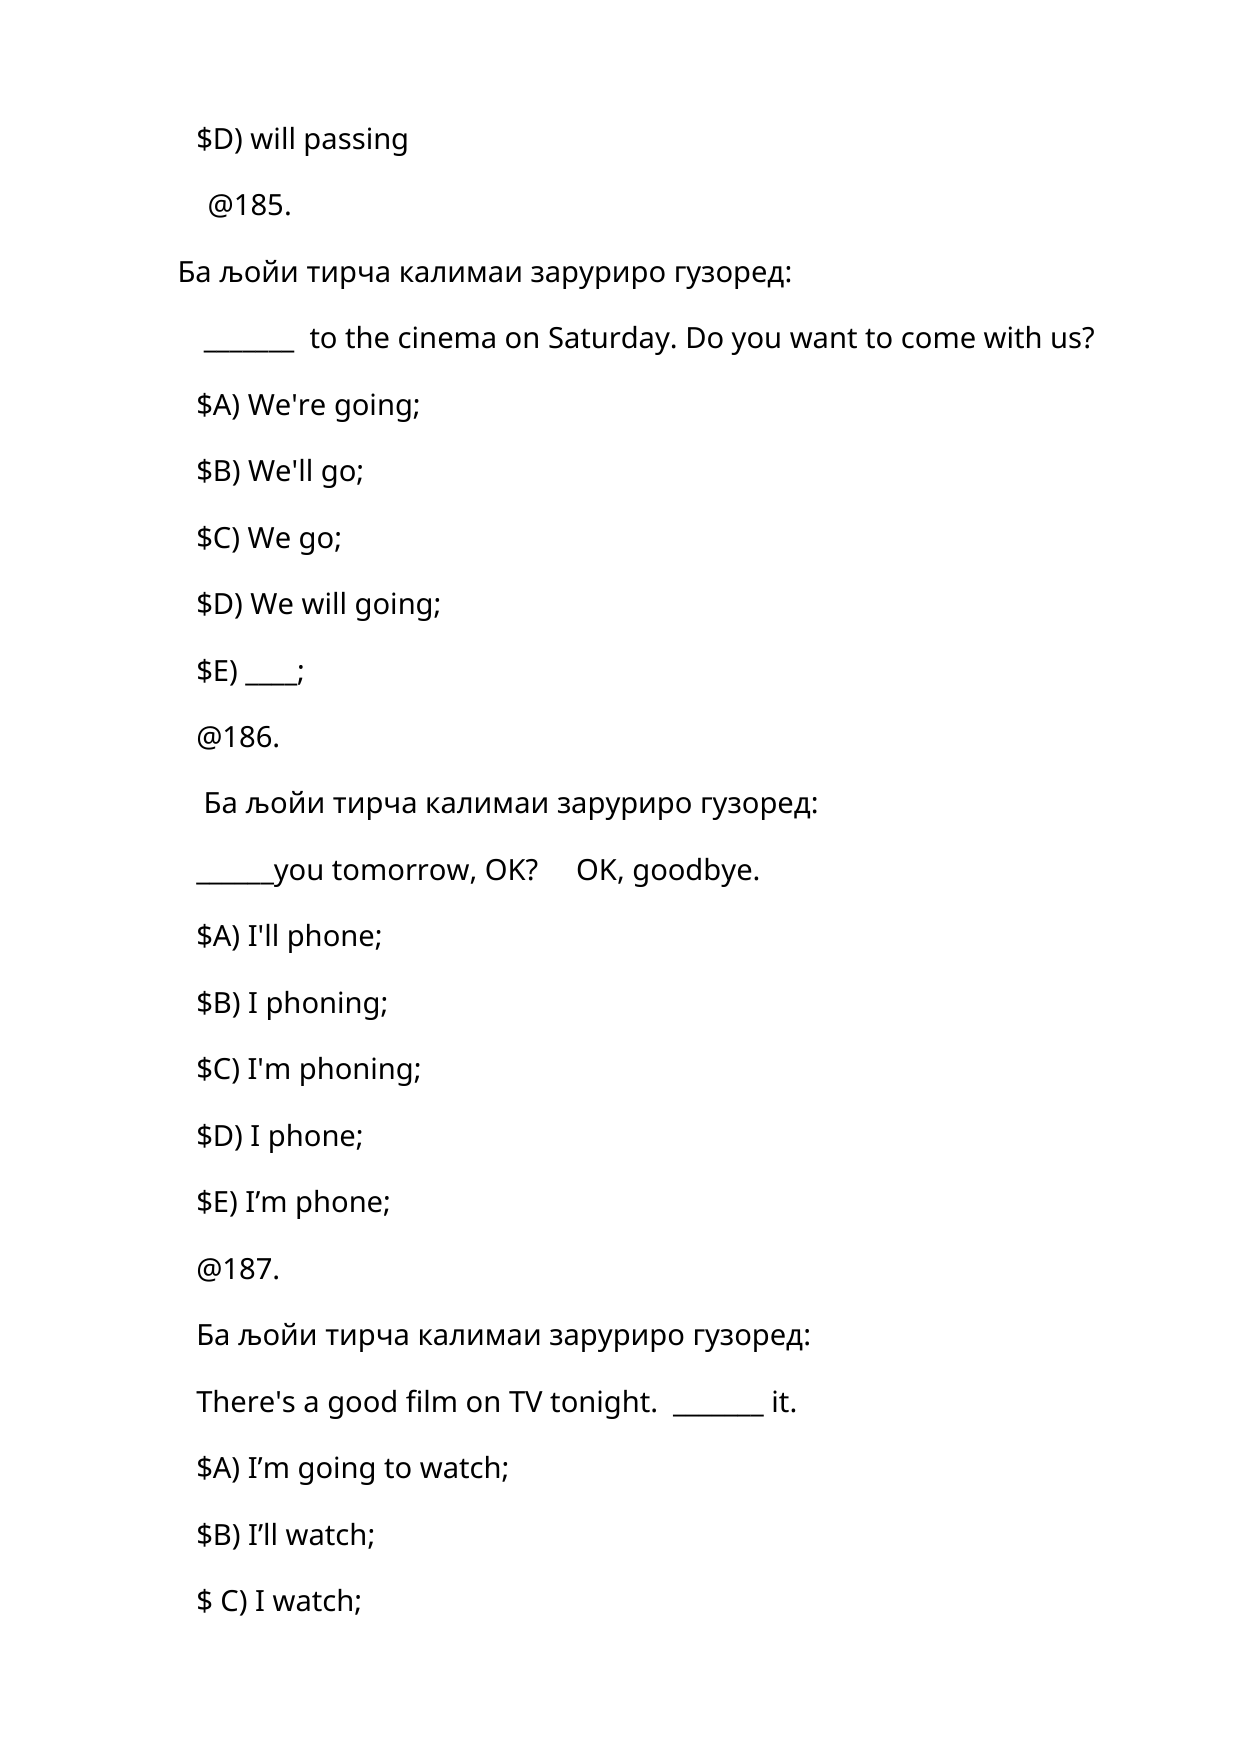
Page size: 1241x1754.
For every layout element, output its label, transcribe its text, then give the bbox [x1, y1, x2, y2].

text $E) ____; [196, 650, 1152, 689]
text @185. [177, 184, 1152, 224]
text $A) I’m going to watch; [196, 1447, 1152, 1487]
text $D) I phone; [196, 1115, 1152, 1155]
text $B) I phoning; [196, 982, 1152, 1022]
text Ба љойи тирча калимаи заруриро гузоред: [196, 783, 1152, 822]
text $E) I’m phone; [196, 1181, 1152, 1221]
text $D) will passing [196, 118, 1152, 158]
text $A) I'll phone; [196, 916, 1152, 955]
text Ба љойи тирча калимаи заруриро гузоред: [196, 1314, 1152, 1354]
text $C) I'm phoning; [196, 1048, 1152, 1088]
text There's a good film on TV tonight. _______ it. [196, 1381, 1152, 1421]
text $D) We will going; [196, 583, 1152, 623]
text $A) We're going; [196, 384, 1152, 424]
text @186. [196, 716, 1152, 756]
text $B) We'll go; [196, 450, 1152, 490]
text $C) We go; [196, 517, 1152, 557]
text Ба љойи тирча калимаи заруриро гузоред: [177, 251, 1152, 291]
text ______you tomorrow, OK? OK, goodbye. [196, 849, 1152, 889]
text $ C) I watch; [196, 1580, 1152, 1620]
text $B) I’ll watch; [196, 1514, 1152, 1553]
text @187. [196, 1248, 1152, 1288]
text _______ to the cinema on Saturday. Do you want to come with us? [196, 317, 1152, 357]
